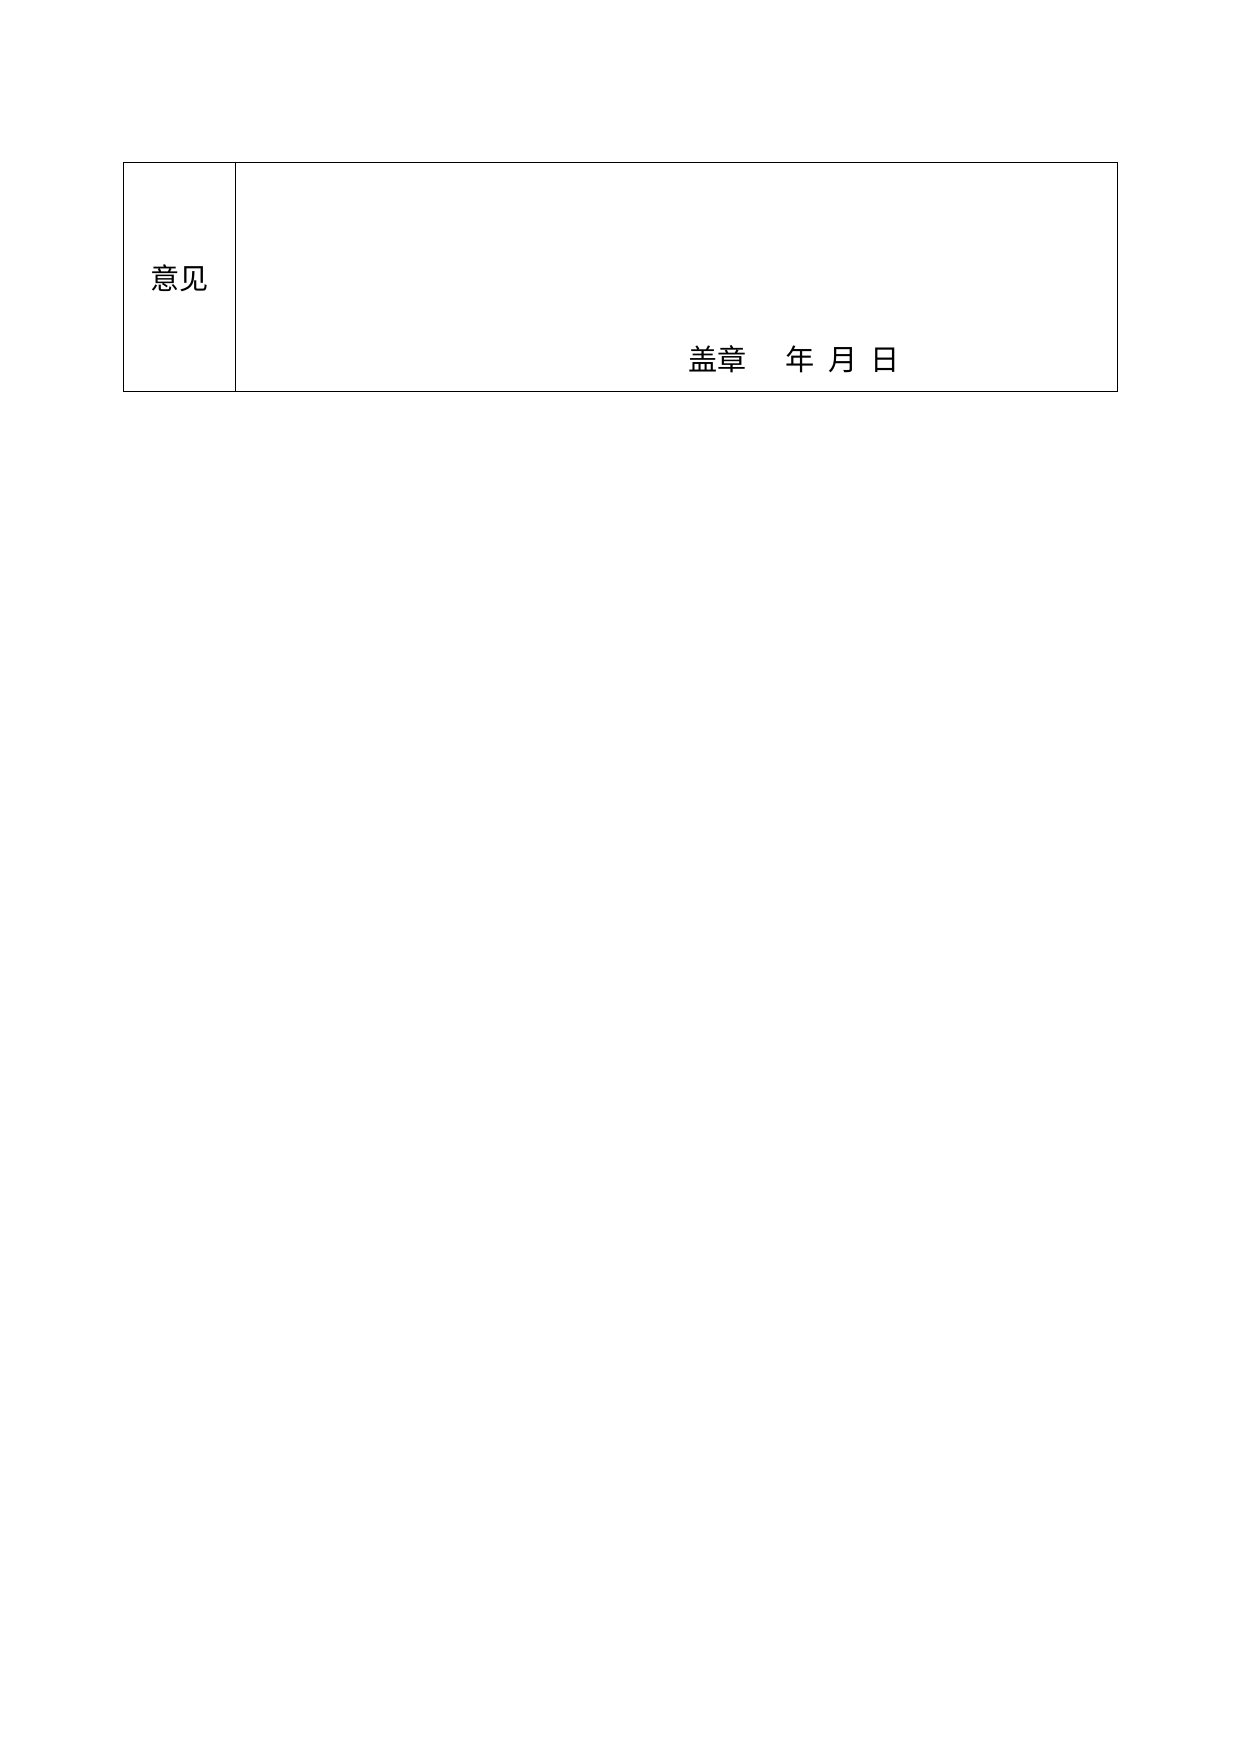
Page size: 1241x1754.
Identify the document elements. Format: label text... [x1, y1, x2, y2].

table_cell 盖章 年 月 日 [236, 163, 1117, 391]
table_cell 学校 意见 [124, 163, 235, 391]
